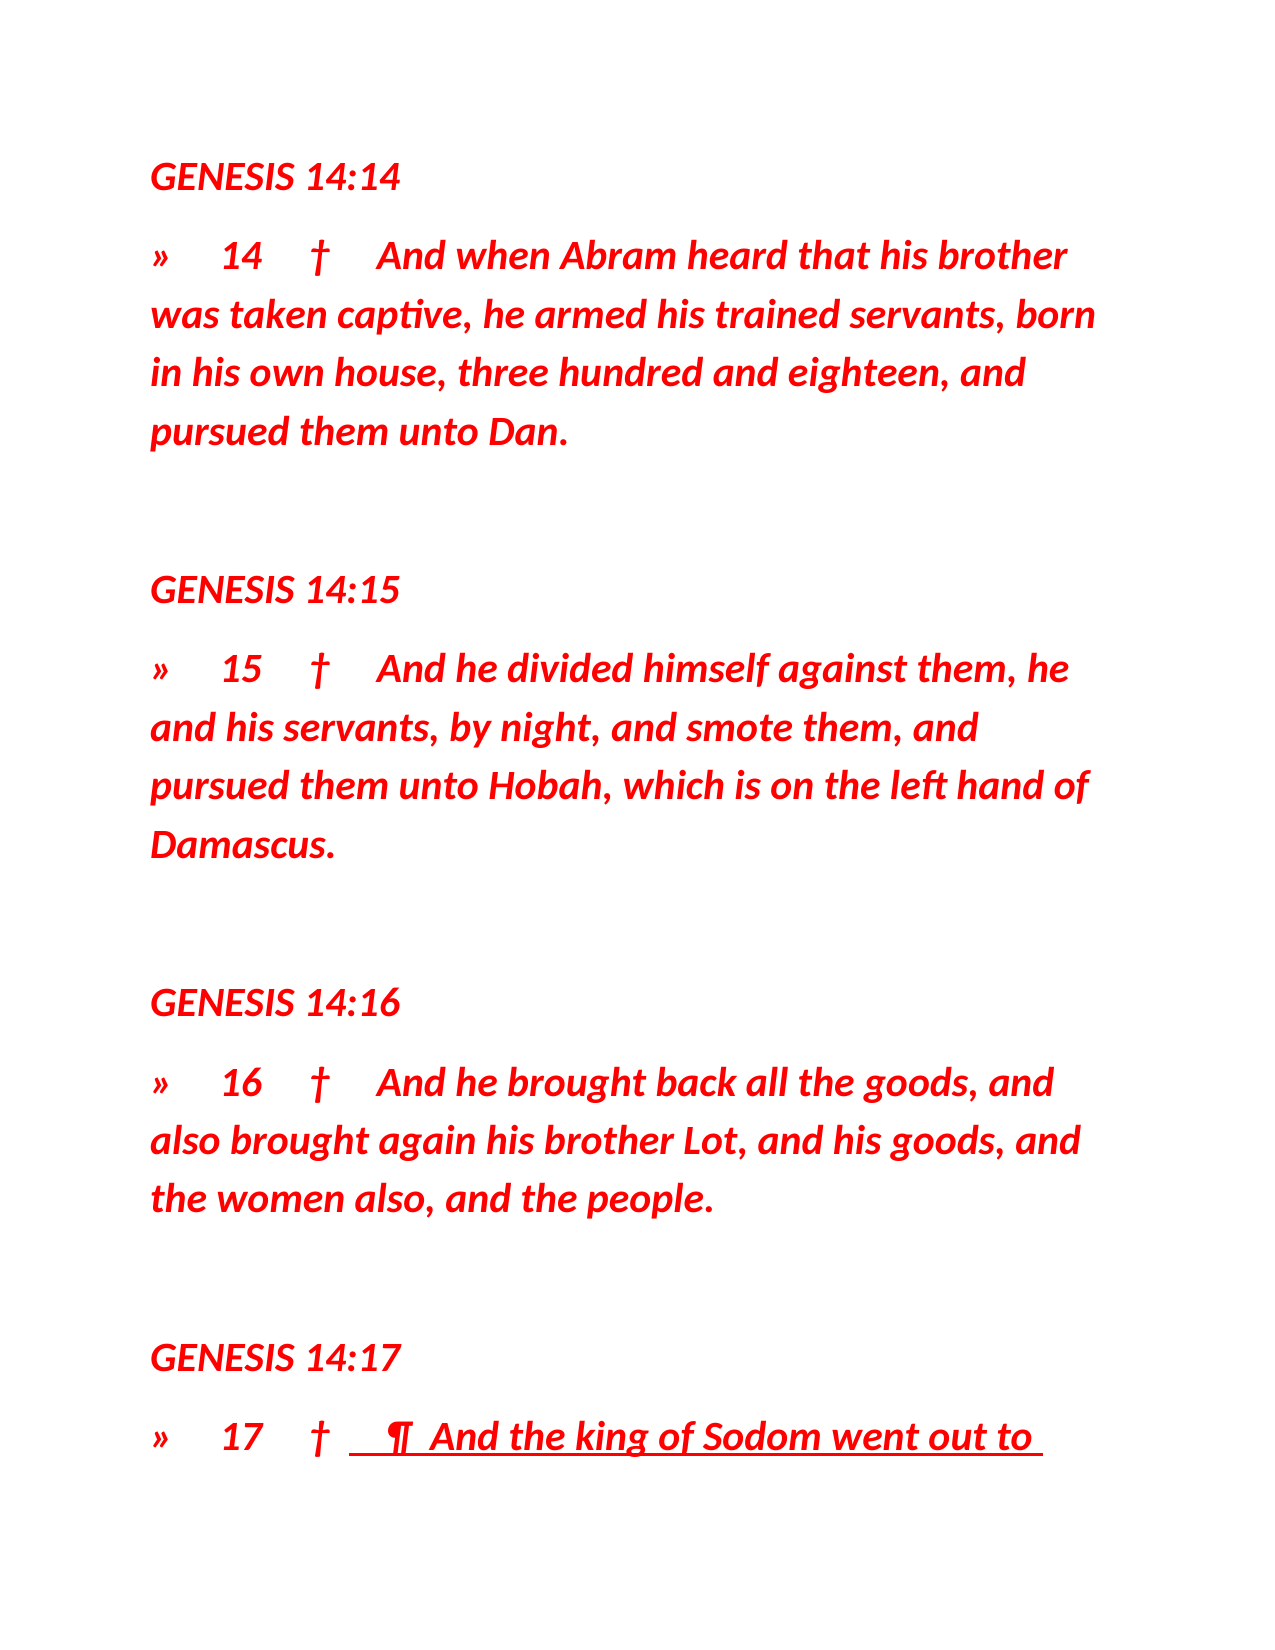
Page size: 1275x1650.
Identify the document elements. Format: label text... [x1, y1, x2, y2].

text GENESIS 14:16 [150, 976, 1125, 1027]
text » 16 † And he brought back all the goods, and also brought again his brother Lot, and his goods, and the women also, and the people. [150, 1056, 1125, 1223]
text » 14 † And when Abram heard that his brother was taken captive, he armed his trained servants, born in his own house, three hundred and eighteen, and pursued them unto Dan. [150, 229, 1125, 455]
text » 15 † And he divided himself against them, he and his servants, by night, and smote them, and pursued them unto Hobah, which is on the left hand of Damascus. [150, 642, 1125, 868]
text GENESIS 14:17 [150, 1331, 1125, 1382]
text GENESIS 14:14 [150, 150, 1125, 201]
text GENESIS 14:15 [150, 563, 1125, 614]
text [150, 1410, 1125, 1461]
